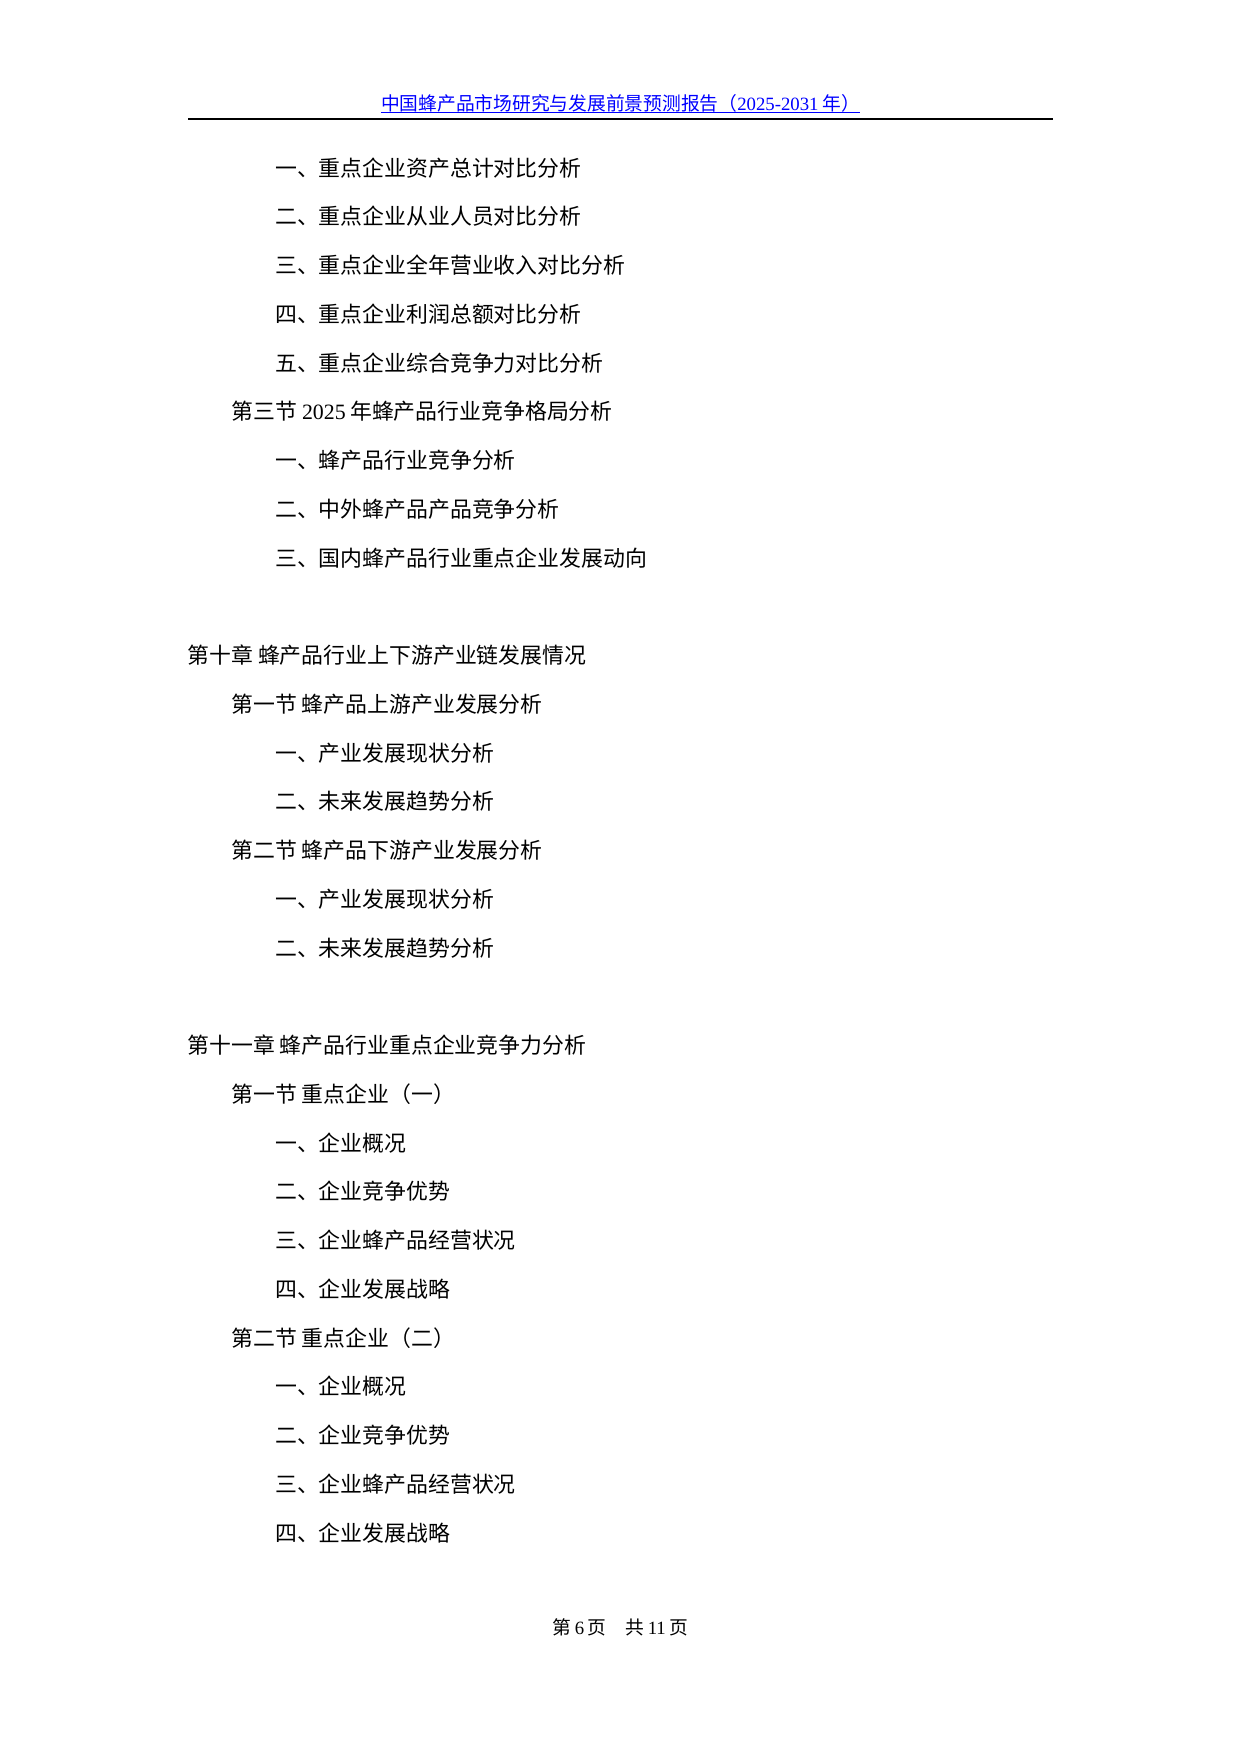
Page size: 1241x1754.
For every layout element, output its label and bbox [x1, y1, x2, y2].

text [187, 150, 1053, 1548]
